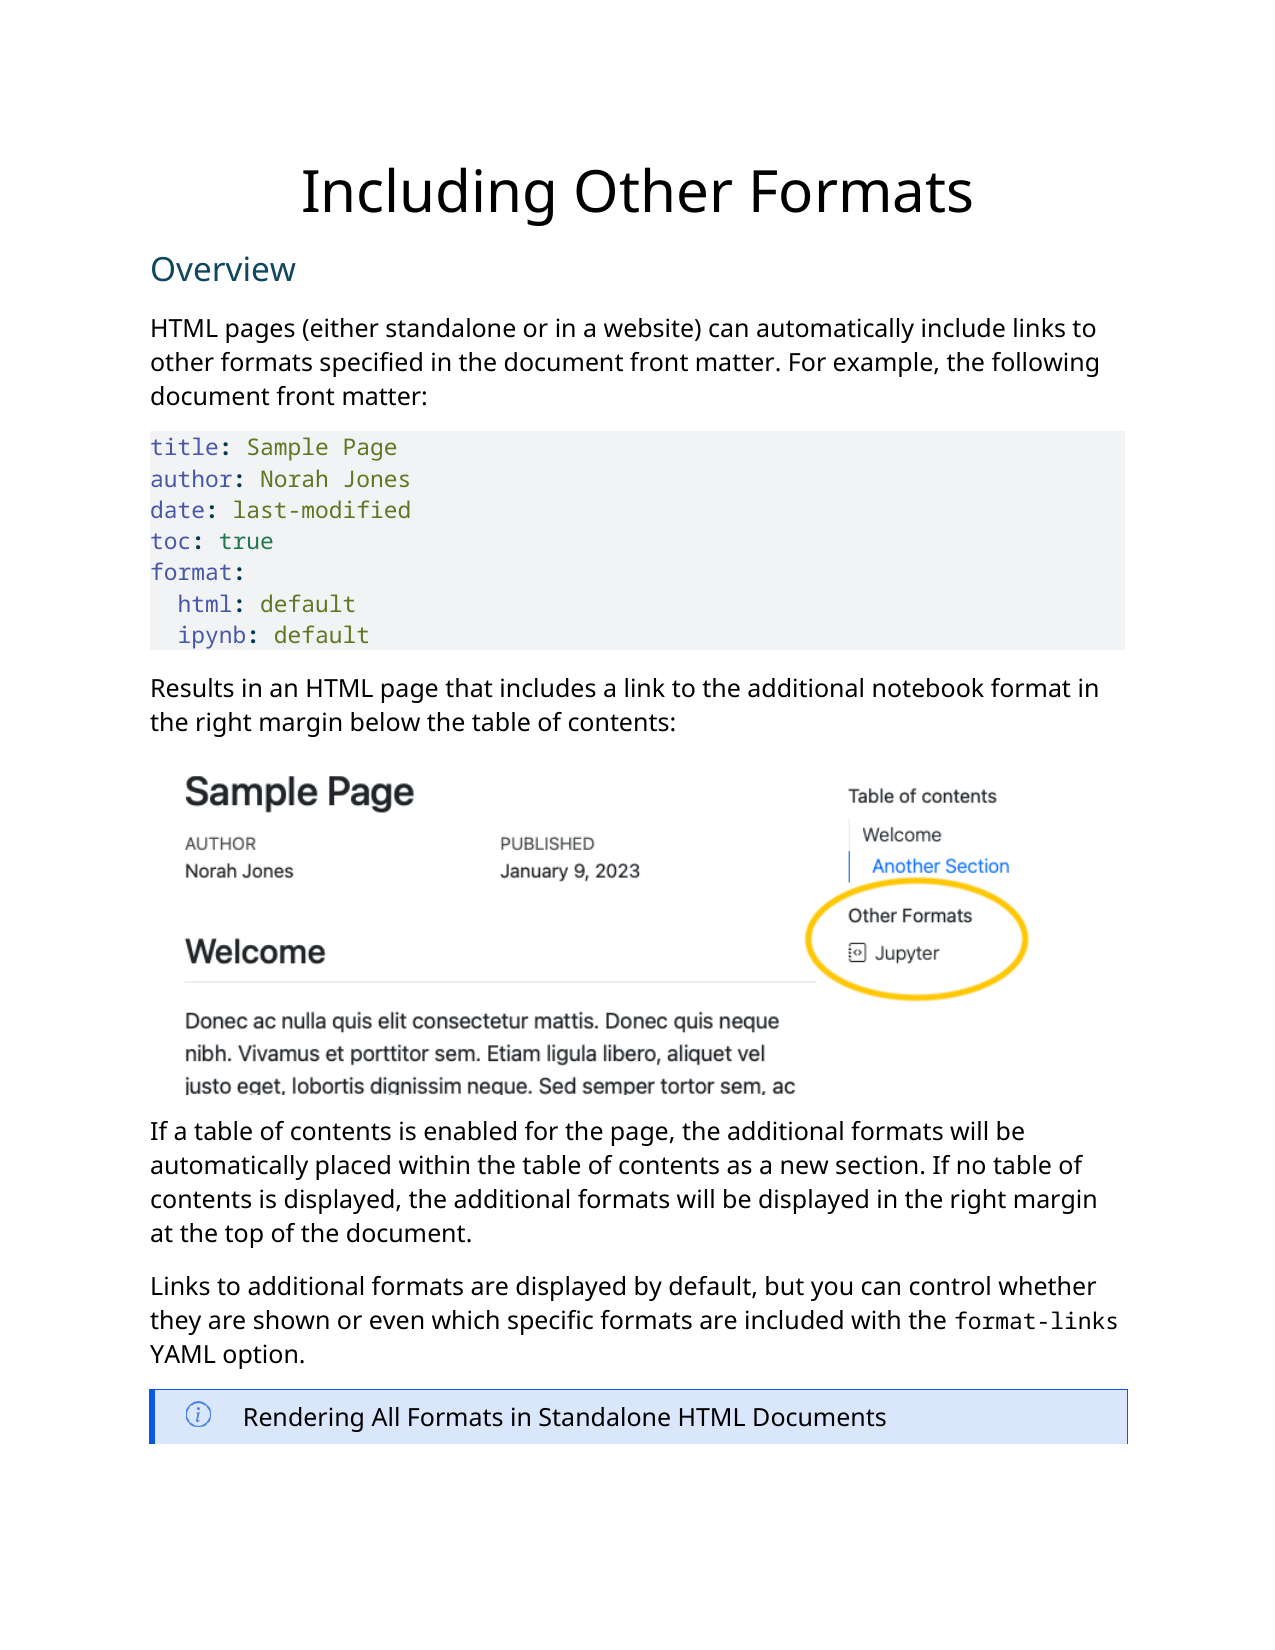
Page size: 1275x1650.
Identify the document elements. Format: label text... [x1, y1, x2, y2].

picture [186, 1401, 211, 1427]
text Results in an HTML page that includes a link to the additional notebook format in the right margin below the table of contents: [150, 671, 1125, 739]
text title: Sample Page author: Norah Jones date: last-modified toc: true format: html: default ipynb: default [150, 431, 1125, 650]
text If a table of contents is enabled for the page, the additional formats will be automatically placed within the table of contents as a new section. If no table of contents is displayed, the additional formats will be displayed in the right margin at the top of the document. [150, 1113, 1125, 1250]
title Including Other Formats [150, 150, 1125, 229]
text HTML pages (either standalone or in a website) can automatically include links to other formats specified in the document front matter. For example, the following document front matter: [150, 310, 1125, 412]
picture [168, 757, 1044, 1095]
table_header Rendering All Formats in Standalone HTML Documents [155, 1390, 1127, 1444]
text Links to additional formats are displayed by default, but you can control whether they are shown or even which specific formats are included with the format-links YAML option. [150, 1268, 1125, 1371]
subtitle Overview [150, 246, 1125, 292]
